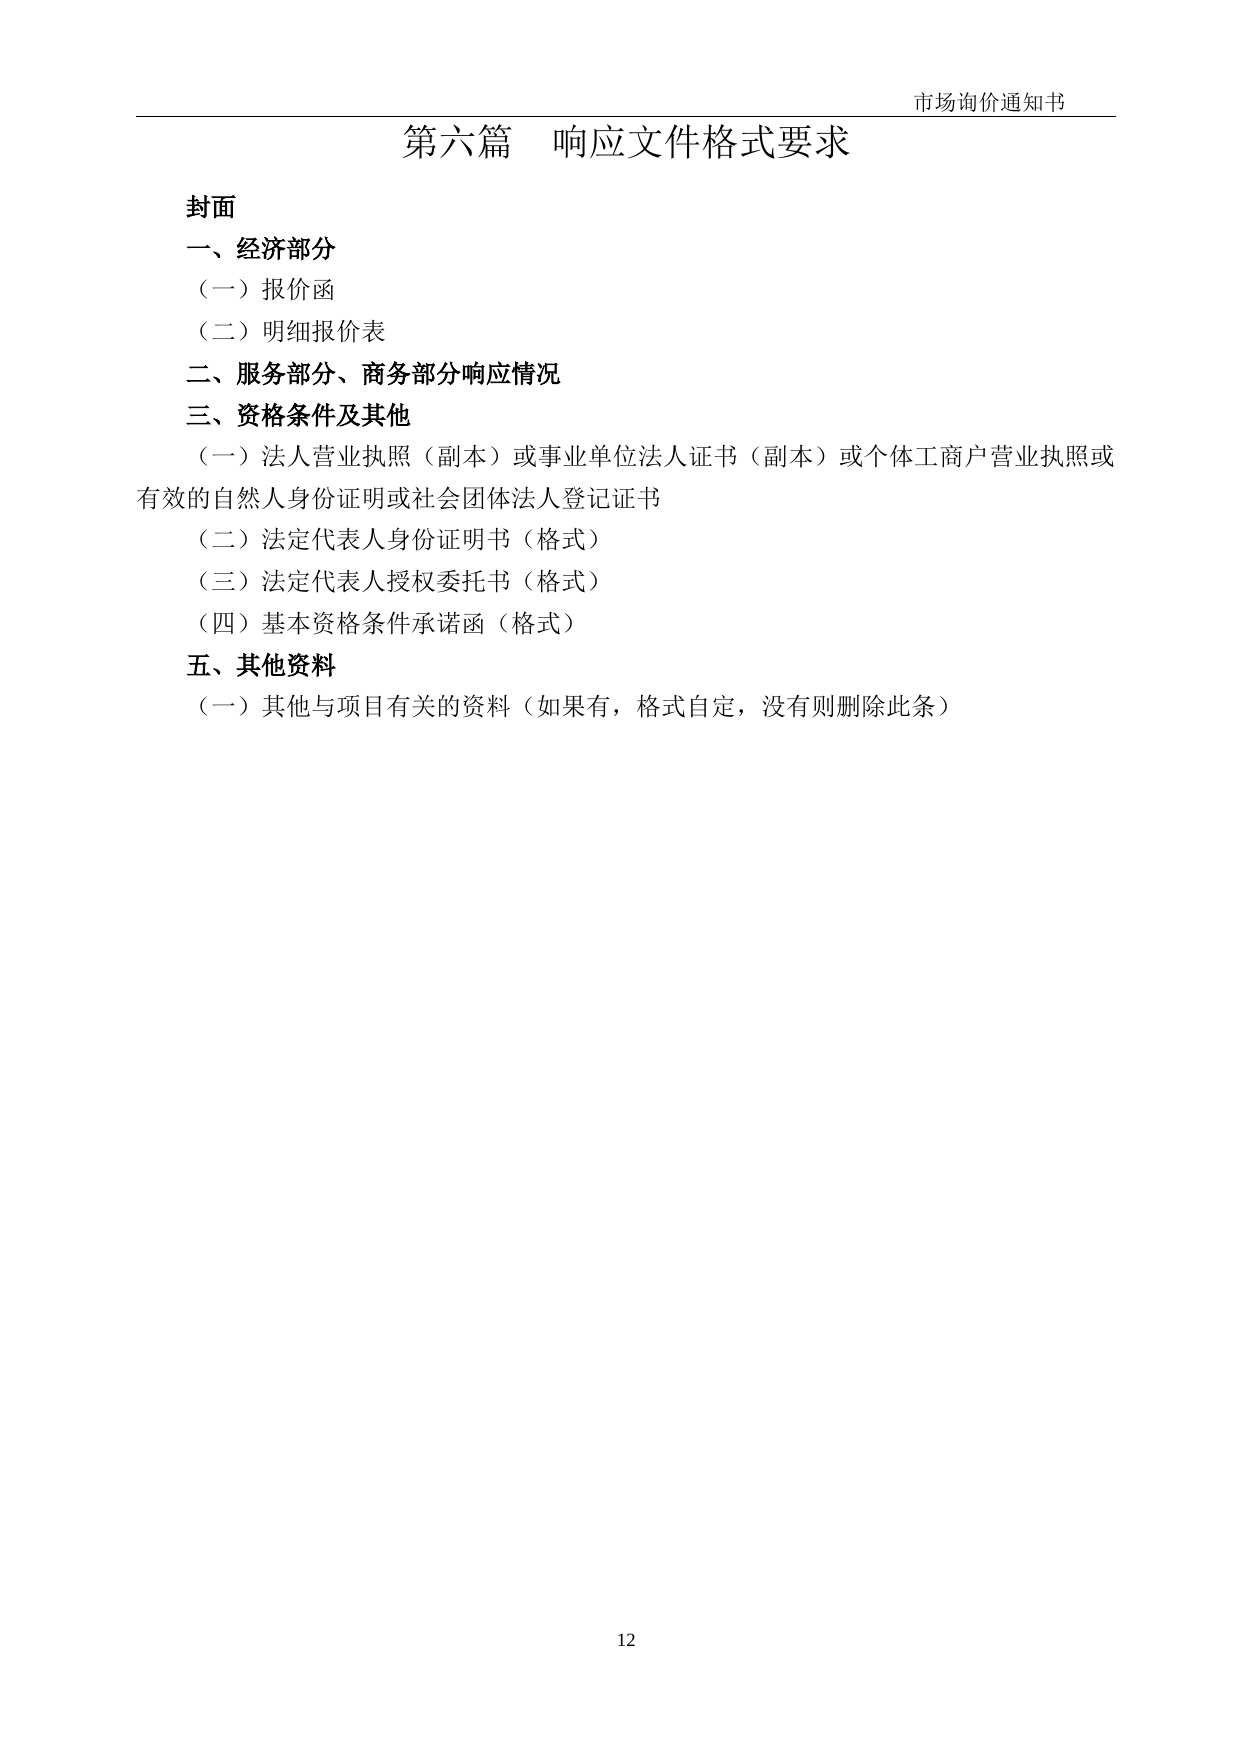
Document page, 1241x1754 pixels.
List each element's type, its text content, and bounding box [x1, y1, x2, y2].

text （三）法定代表人授权委托书（格式） [136, 557, 1116, 599]
text 二、服务部分、商务部分响应情况 [136, 349, 1116, 391]
text 一、经济部分 [136, 224, 1116, 266]
text （四）基本资格条件承诺函（格式） [136, 599, 1116, 641]
text 三、资格条件及其他 [136, 391, 1116, 432]
subtitle 第六篇 响应文件格式要求 [136, 118, 1116, 161]
text （一）其他与项目有关的资料（如果有，格式自定，没有则删除此条） [136, 682, 1116, 724]
text （二）明细报价表 [136, 307, 1116, 349]
text 五、其他资料 [136, 641, 1116, 682]
text （一）法人营业执照（副本）或事业单位法人证书（副本）或个体工商户营业执照或有效的自然人身份证明或社会团体法人登记证书 [136, 432, 1116, 516]
text 封面 [136, 182, 1116, 224]
text （二）法定代表人身份证明书（格式） [136, 516, 1116, 557]
text （一）报价函 [136, 266, 1116, 307]
